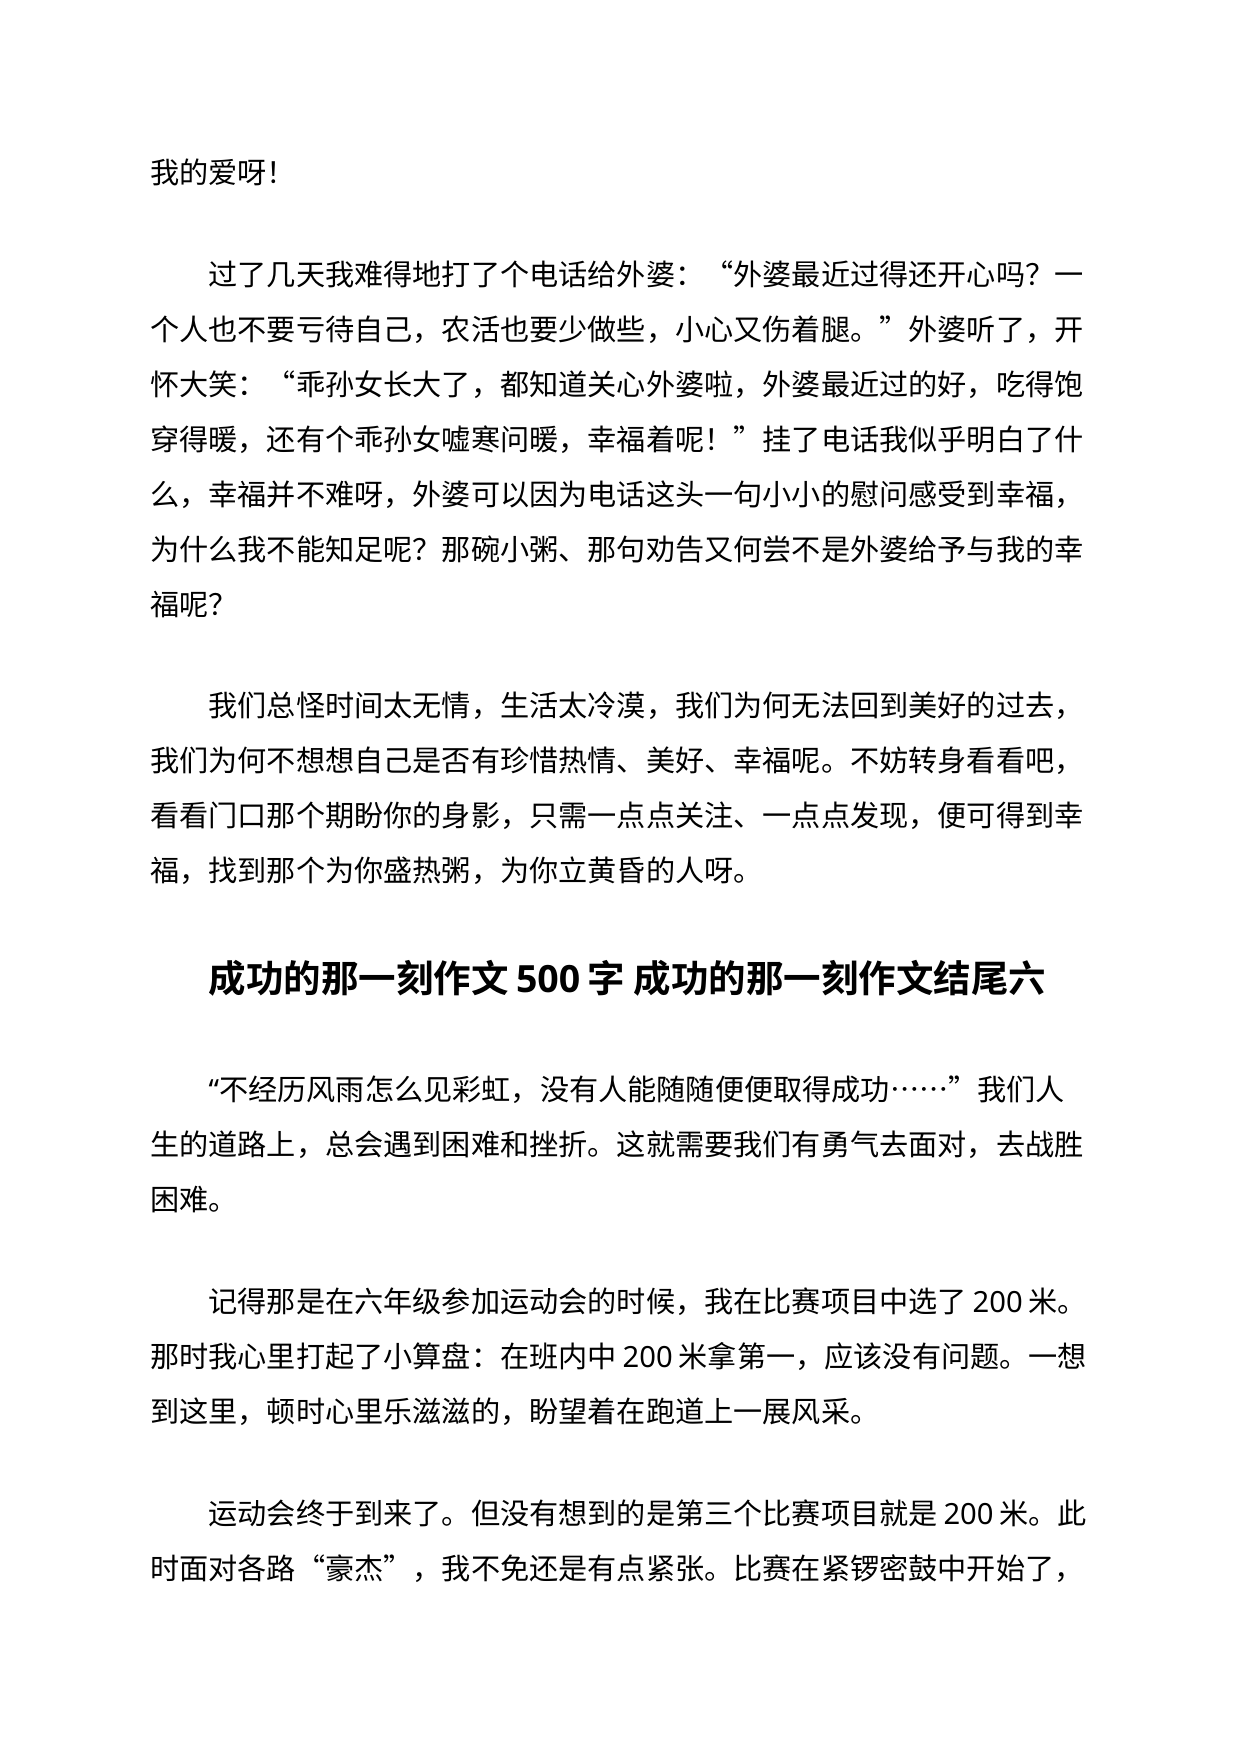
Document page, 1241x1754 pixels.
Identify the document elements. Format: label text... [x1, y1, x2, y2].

text 过了几天我难得地打了个电话给外婆：“外婆最近过得还开心吗？一个人也不要亏待自己，农活也要少做些，小心又伤着腿。”外婆听了，开怀大笑：“乖孙女长大了，都知道关心外婆啦，外婆最近过的好，吃得饱穿得暖，还有个乖孙女嘘寒问暖，幸福着呢！”挂了电话我似乎明白了什么，幸福并不难呀，外婆可以因为电话这头一句小小的慰问感受到幸福，为什么我不能知足呢？那碗小粥、那句劝告又何尝不是外婆给予与我的幸福呢？ [150, 252, 1090, 623]
text 成功的那一刻作文500字 成功的那一刻作文结尾六 [150, 949, 1090, 1004]
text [150, 150, 1090, 192]
text 记得那是在六年级参加运动会的时候，我在比赛项目中选了200米。那时我心里打起了小算盘：在班内中200米拿第一，应该没有问题。一想到这里，顿时心里乐滋滋的，盼望着在跑道上一展风采。 [150, 1279, 1090, 1431]
text “不经历风雨怎么见彩虹，没有人能随随便便取得成功……”我们人生的道路上，总会遇到困难和挫折。这就需要我们有勇气去面对，去战胜困难。 [150, 1067, 1090, 1219]
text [150, 1490, 1090, 1588]
text 我们总怪时间太无情，生活太冷漠，我们为何无法回到美好的过去，我们为何不想想自己是否有珍惜热情、美好、幸福呢。不妨转身看看吧，看看门口那个期盼你的身影，只需一点点关注、一点点发现，便可得到幸福，找到那个为你盛热粥，为你立黄昏的人呀。 [150, 683, 1090, 890]
